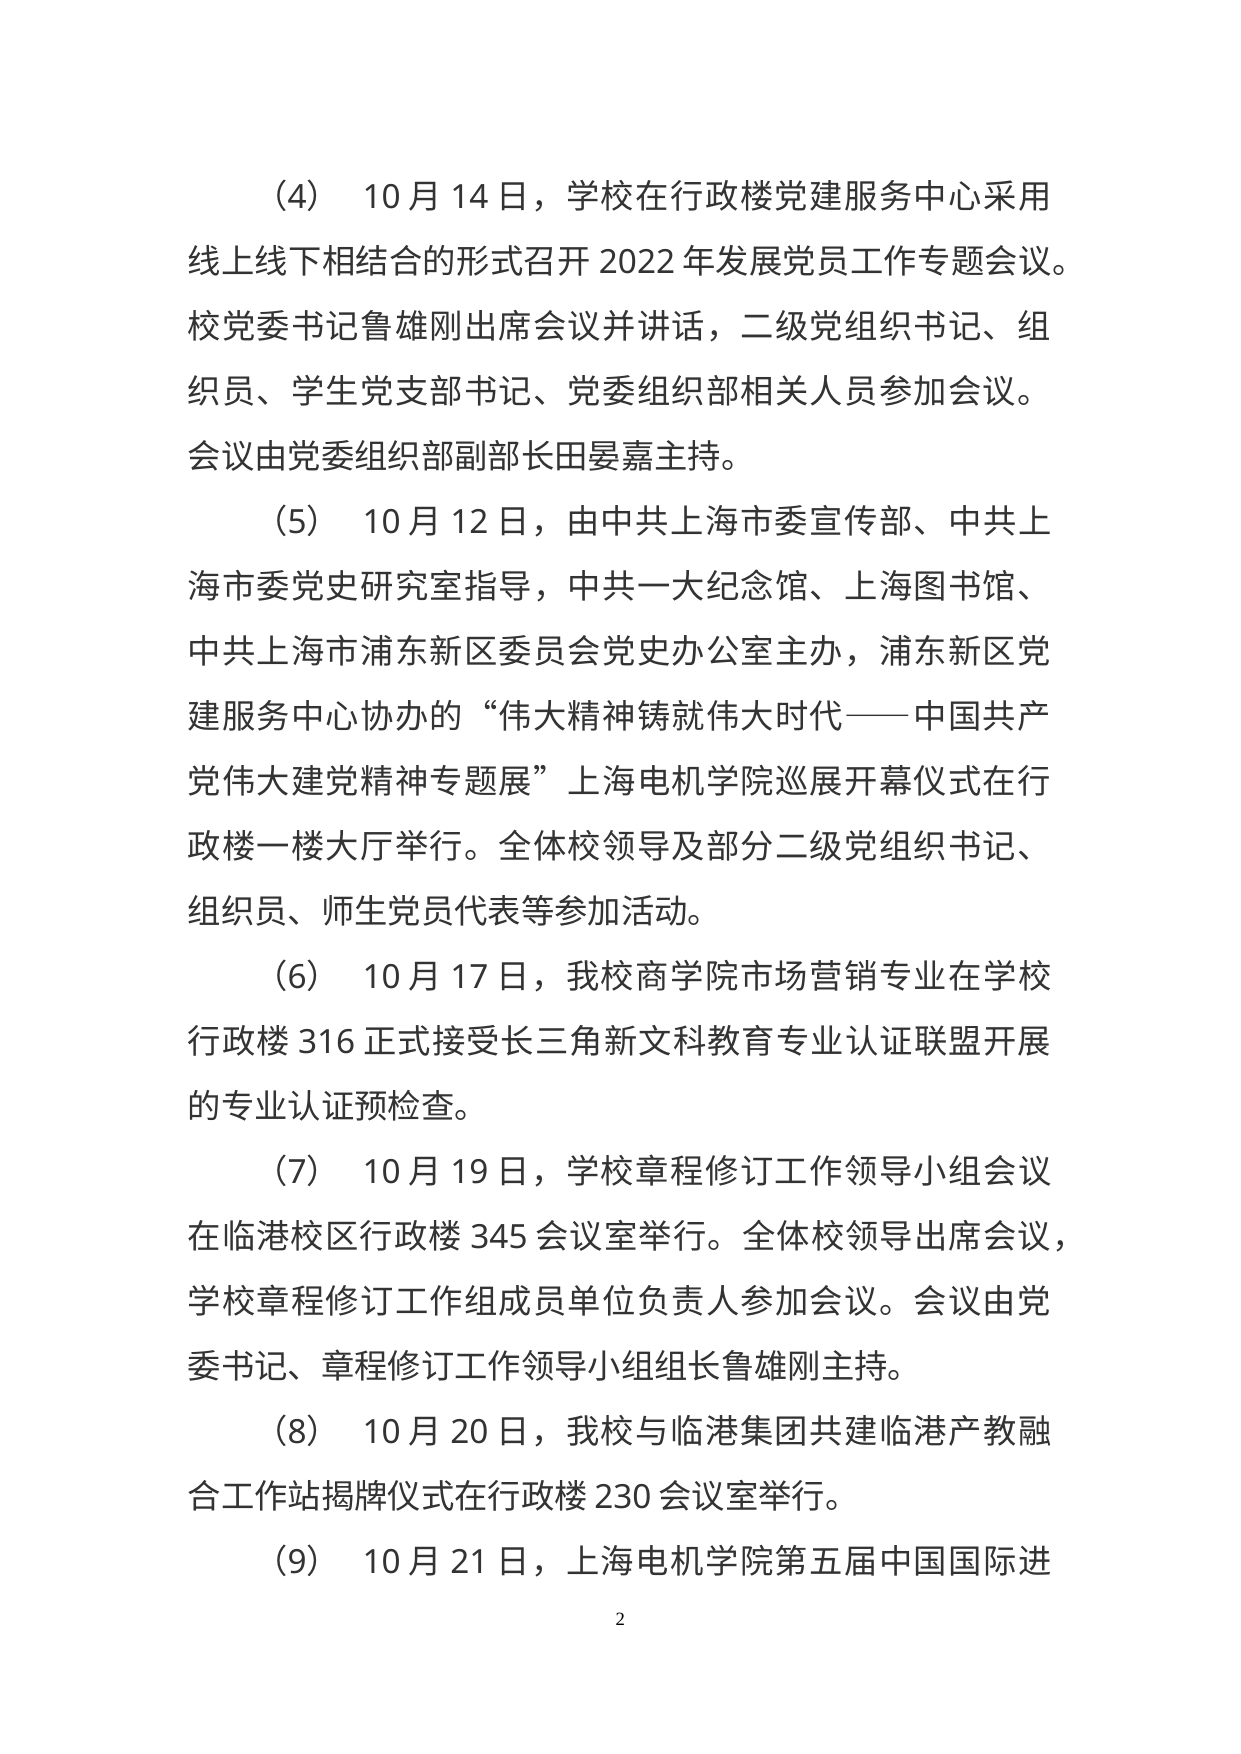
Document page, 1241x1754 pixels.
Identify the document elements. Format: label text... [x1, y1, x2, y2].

list 10月19日，学校章程修订工作领导小组会议在临港校区行政楼345会议室举行。全体校领导出席会议，学校章程修订工作组成员单位负责人参加会议。会议由党委书记、章程修订工作领导小组组长鲁雄刚主持。 [187, 1137, 1053, 1397]
list 10月20日，我校与临港集团共建临港产教融合工作站揭牌仪式在行政楼230会议室举行。 [187, 1397, 1053, 1527]
list 10月17日，我校商学院市场营销专业在学校行政楼316正式接受长三角新文科教育专业认证联盟开展的专业认证预检查。 [187, 942, 1053, 1137]
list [187, 1527, 1053, 1592]
list 10月14日，学校在行政楼党建服务中心采用线上线下相结合的形式召开2022年发展党员工作专题会议。校党委书记鲁雄刚出席会议并讲话，二级党组织书记、组织员、学生党支部书记、党委组织部相关人员参加会议。会议由党委组织部副部长田晏嘉主持。 [187, 162, 1053, 487]
list 10月12日，由中共上海市委宣传部、中共上海市委党史研究室指导，中共一大纪念馆、上海图书馆、中共上海市浦东新区委员会党史办公室主办，浦东新区党建服务中心协办的“伟大精神铸就伟大时代——中国共产党伟大建党精神专题展”上海电机学院巡展开幕仪式在行政楼一楼大厅举行。全体校领导及部分二级党组织书记、组织员、师生党员代表等参加活动。 [187, 487, 1053, 942]
